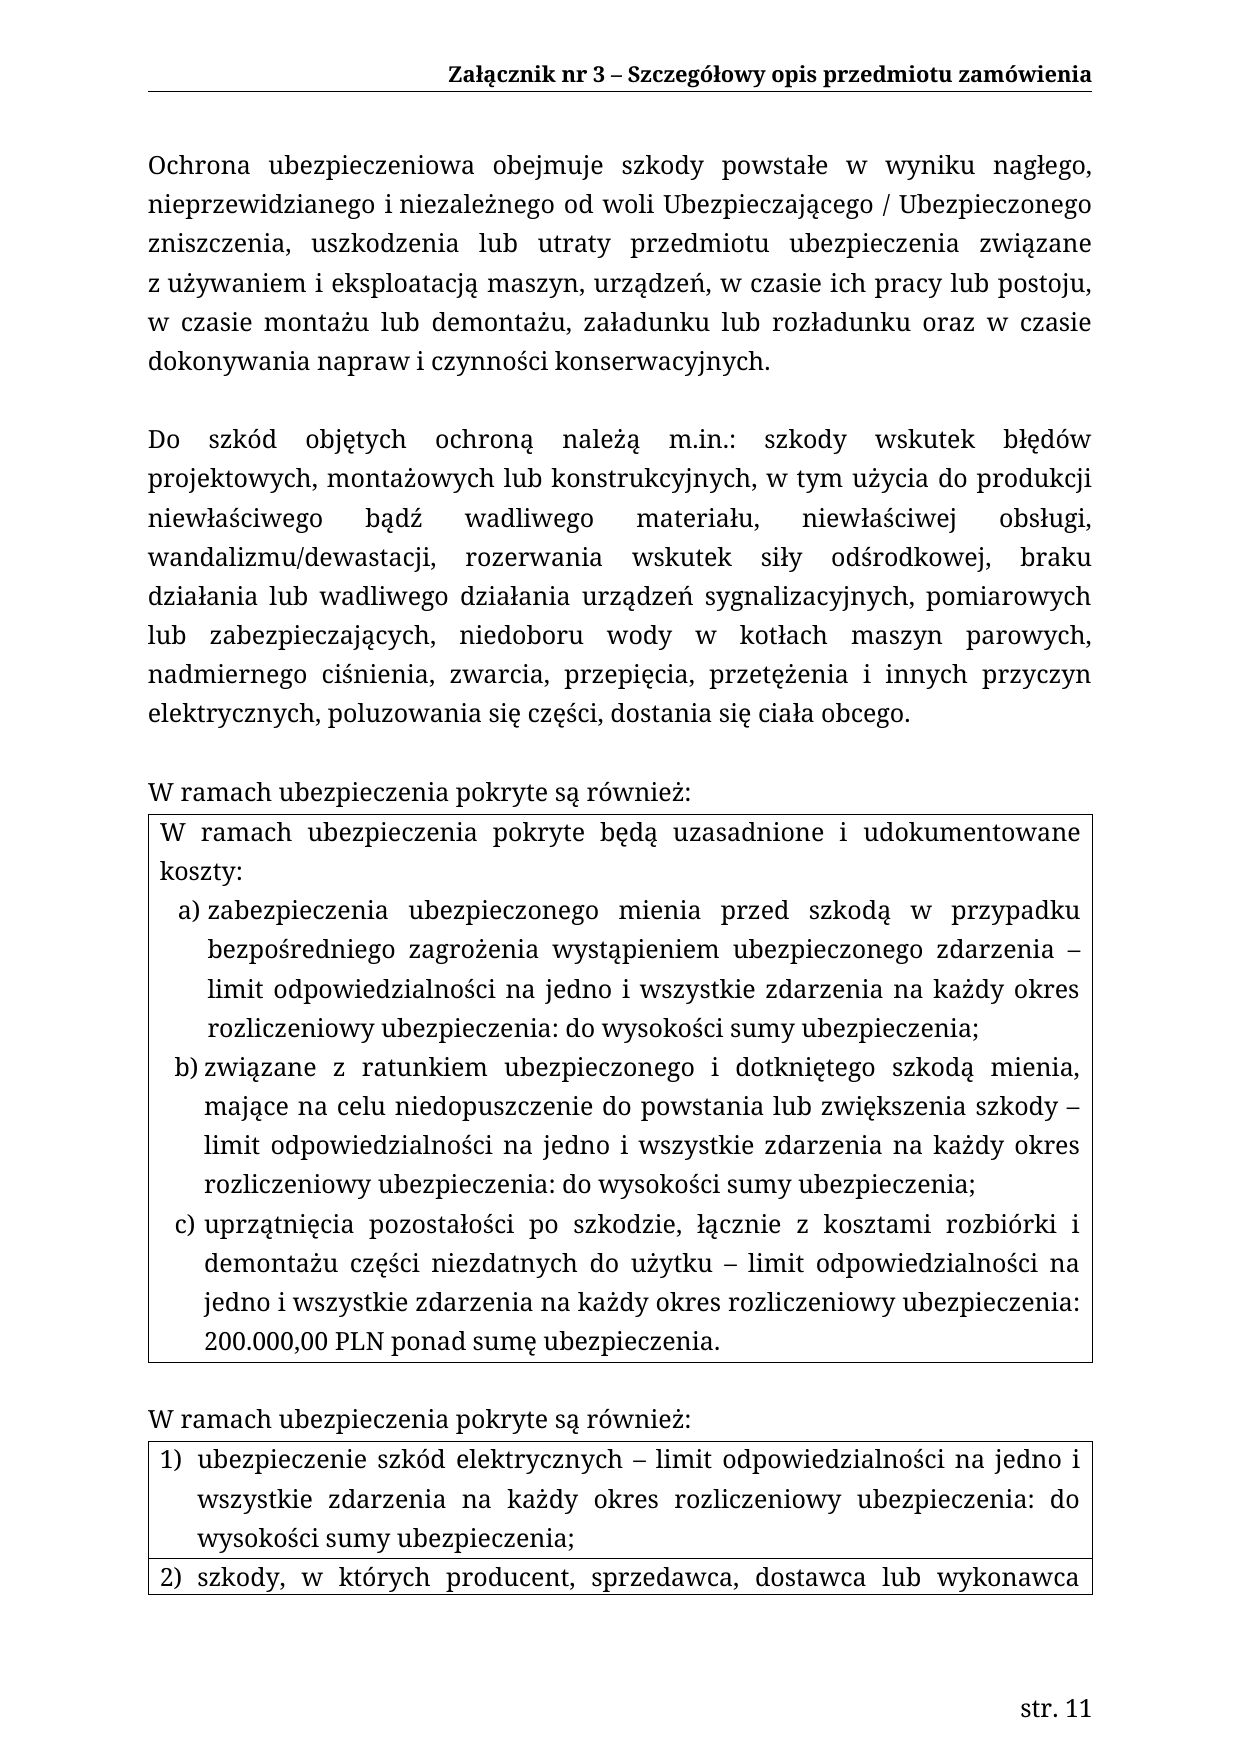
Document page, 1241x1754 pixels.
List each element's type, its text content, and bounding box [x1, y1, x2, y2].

text Ochrona ubezpieczeniowa obejmuje szkody powstałe w wyniku nagłego, nieprzewidzianego i niezależnego od woli Ubezpieczającego / Ubezpieczonego zniszczenia, uszkodzenia lub utraty przedmiotu ubezpieczenia związane z używaniem i eksploatacją maszyn, urządzeń, w czasie ich pracy lub postoju, w czasie montażu lub demontażu, załadunku lub rozładunku oraz w czasie dokonywania napraw i czynności konserwacyjnych. [148, 148, 1092, 378]
text W ramach ubezpieczenia pokryte są również: [148, 774, 1092, 808]
table_header ubezpieczenie szkód elektrycznych – limit odpowiedzialności na jedno i wszystkie zdarzenia na każdy okres rozliczeniowy ubezpieczenia: do wysokości sumy ubezpieczenia; [149, 1442, 1092, 1558]
text W ramach ubezpieczenia pokryte są również: [148, 1402, 1092, 1436]
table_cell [149, 1559, 1092, 1593]
text Do szkód objętych ochroną należą m.in.: szkody wskutek błędów projektowych, montażowych lub konstrukcyjnych, w tym użycia do produkcji niewłaściwego bądź wadliwego materiału, niewłaściwej obsługi, wandalizmu/dewastacji, rozerwania wskutek siły odśrodkowej, braku działania lub wadliwego działania urządzeń sygnalizacyjnych, pomiarowych lub zabezpieczających, niedoboru wody w kotłach maszyn parowych, nadmiernego ciśnienia, zwarcia, przepięcia, przetężenia i innych przyczyn elektrycznych, poluzowania się części, dostania się ciała obcego. [148, 422, 1092, 730]
table_header W ramach ubezpieczenia pokryte będą uzasadnione i udokumentowane koszty: zabezpieczenia ubezpieczonego mienia przed szkodą w przypadku bezpośredniego zagrożenia wystąpieniem ubezpieczonego zdarzenia – limit odpowiedzialności na jedno i wszystkie zdarzenia na każdy okres rozliczeniowy ubezpieczenia: do wysokości sumy ubezpieczenia; związane z ratunkiem ubezpieczonego i dotkniętego szkodą mienia, mające na celu niedopuszczenie do powstania lub zwiększenia szkody – limit odpowiedzialności na jedno i wszystkie zdarzenia na każdy okres rozliczeniowy ubezpieczenia: do wysokości sumy ubezpieczenia; uprzątnięcia pozostałości po szkodzie, łącznie z kosztami rozbiórki i demontażu części niezdatnych do użytku – limit odpowiedzialności na jedno i wszystkie zdarzenia na każdy okres rozliczeniowy ubezpieczenia: 200.000,00 PLN ponad sumę ubezpieczenia. [149, 815, 1092, 1362]
